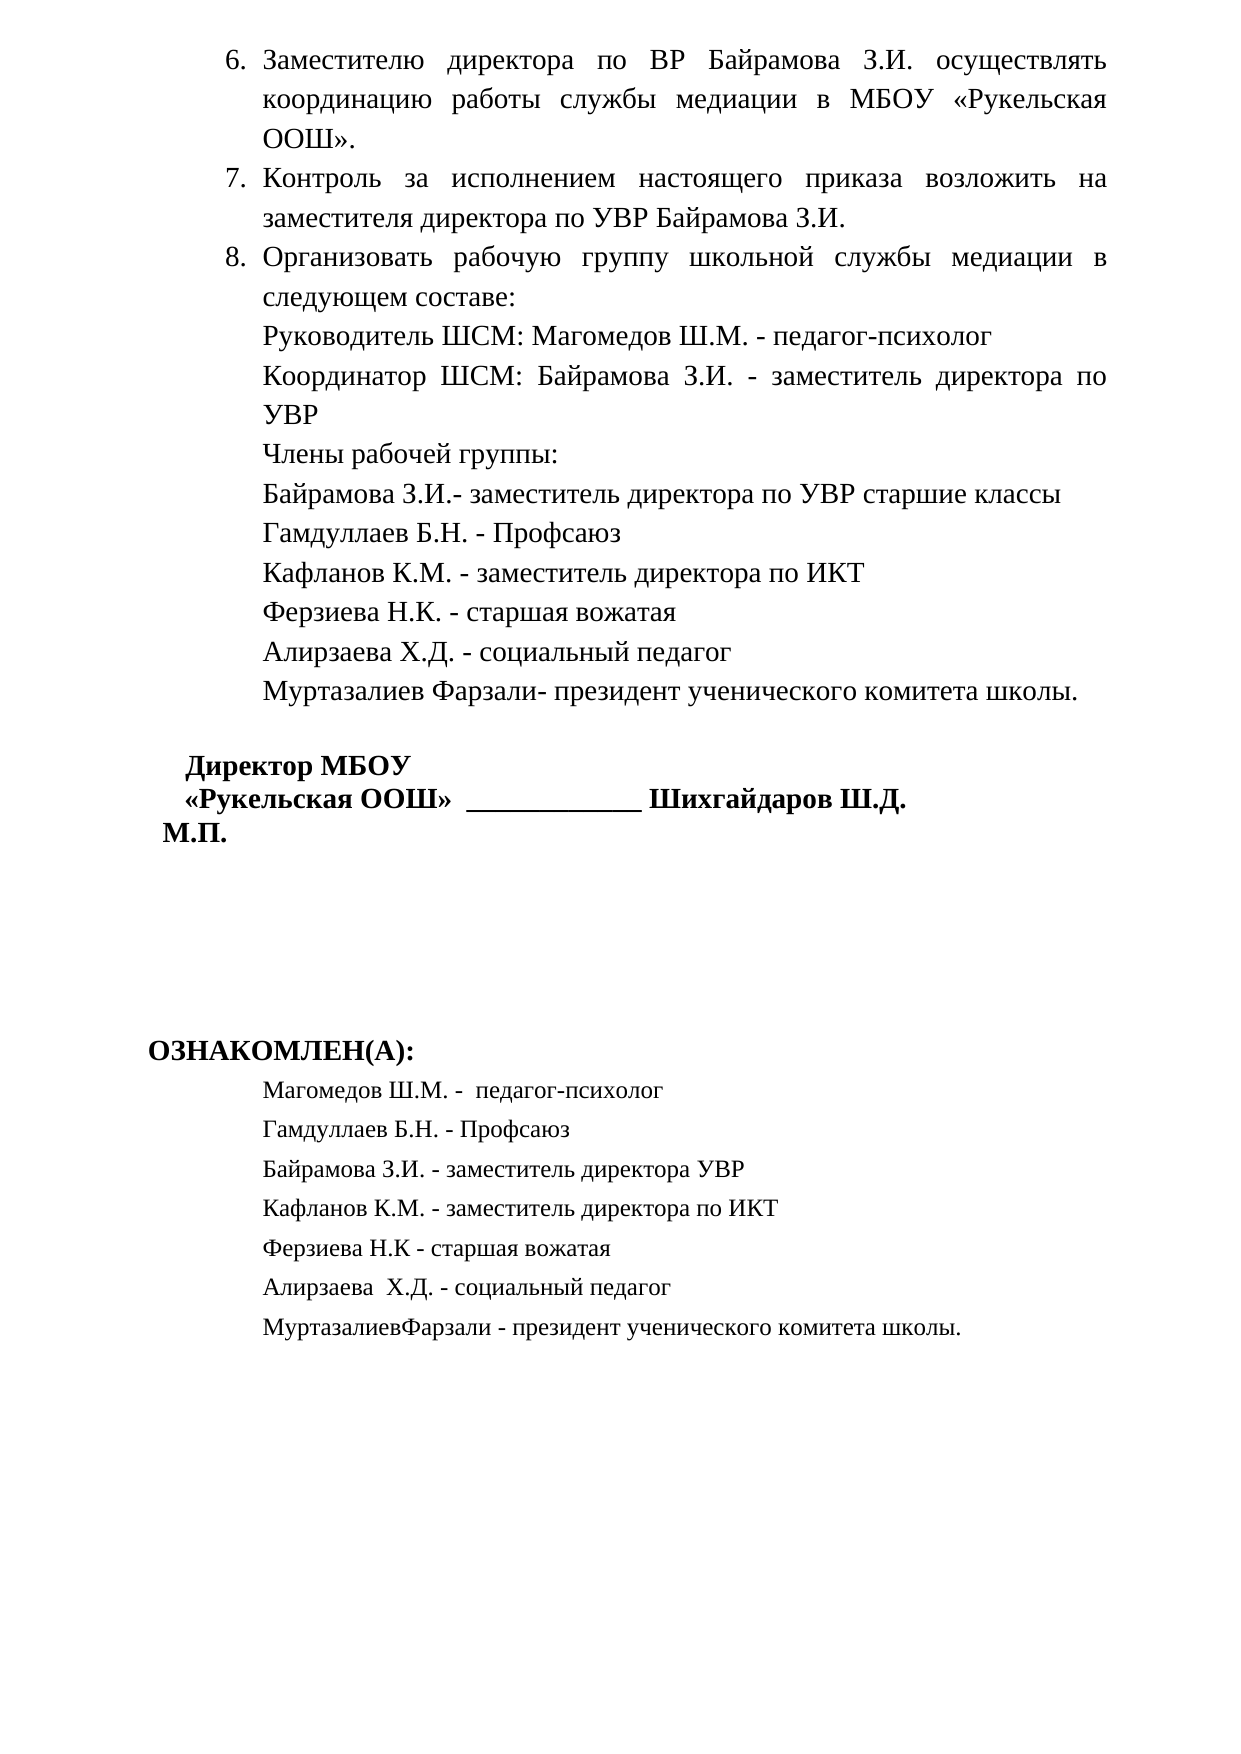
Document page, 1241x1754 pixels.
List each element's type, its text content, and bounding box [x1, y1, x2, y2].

text Ферзиева Н.К. - старшая вожатая [262, 590, 1108, 630]
text Кафланов К.М. - заместитель директора по ИКТ [262, 551, 1108, 590]
list Организовать рабочую группу школьной службы медиации в следующем составе: [225, 235, 1108, 314]
text Члены рабочей группы: [262, 432, 1108, 472]
text Ферзиева Н.К - старшая вожатая [262, 1225, 1108, 1264]
text МуртазалиевФарзали - президент ученического комитета школы. [262, 1304, 1108, 1343]
text «Рукельская ООШ» ____________ Шихгайдаров Ш.Д. [148, 782, 1152, 815]
text ОЗНАКОМЛЕН(А): [148, 1033, 1108, 1067]
text М.П. [148, 815, 1152, 849]
text Директор МБОУ [185, 748, 1152, 782]
text Координатор ШСМ: Байрамова З.И. - заместитель директора по УВР [262, 353, 1108, 432]
text Алирзаева Х.Д. - социальный педагог [262, 630, 1108, 669]
text Байрамова З.И. - заместитель директора УВР [262, 1146, 1108, 1185]
text Кафланов К.М. - заместитель директора по ИКТ [262, 1185, 1108, 1225]
text Гамдуллаев Б.Н. - Профсаюз [262, 511, 1108, 551]
text Муртазалиев Фарзали- президент ученического комитета школы. [262, 669, 1108, 709]
list Заместителю директора по ВР Байрамова З.И. осуществлять координацию работы службы медиации в МБОУ «Рукельская ООШ». [225, 37, 1108, 156]
list Контроль за исполнением настоящего приказа возложить на заместителя директора по УВР Байрамова З.И. [225, 156, 1108, 235]
text Гамдуллаев Б.Н. - Профсаюз [262, 1106, 1108, 1146]
text Магомедов Ш.М. - педагог-психолог [262, 1067, 1108, 1106]
text Руководитель ШСМ: Магомедов Ш.М. - педагог-психолог [262, 314, 1108, 353]
text Байрамова З.И.- заместитель директора по УВР старшие классы [262, 472, 1108, 511]
text Алирзаева Х.Д. - социальный педагог [262, 1264, 1108, 1304]
